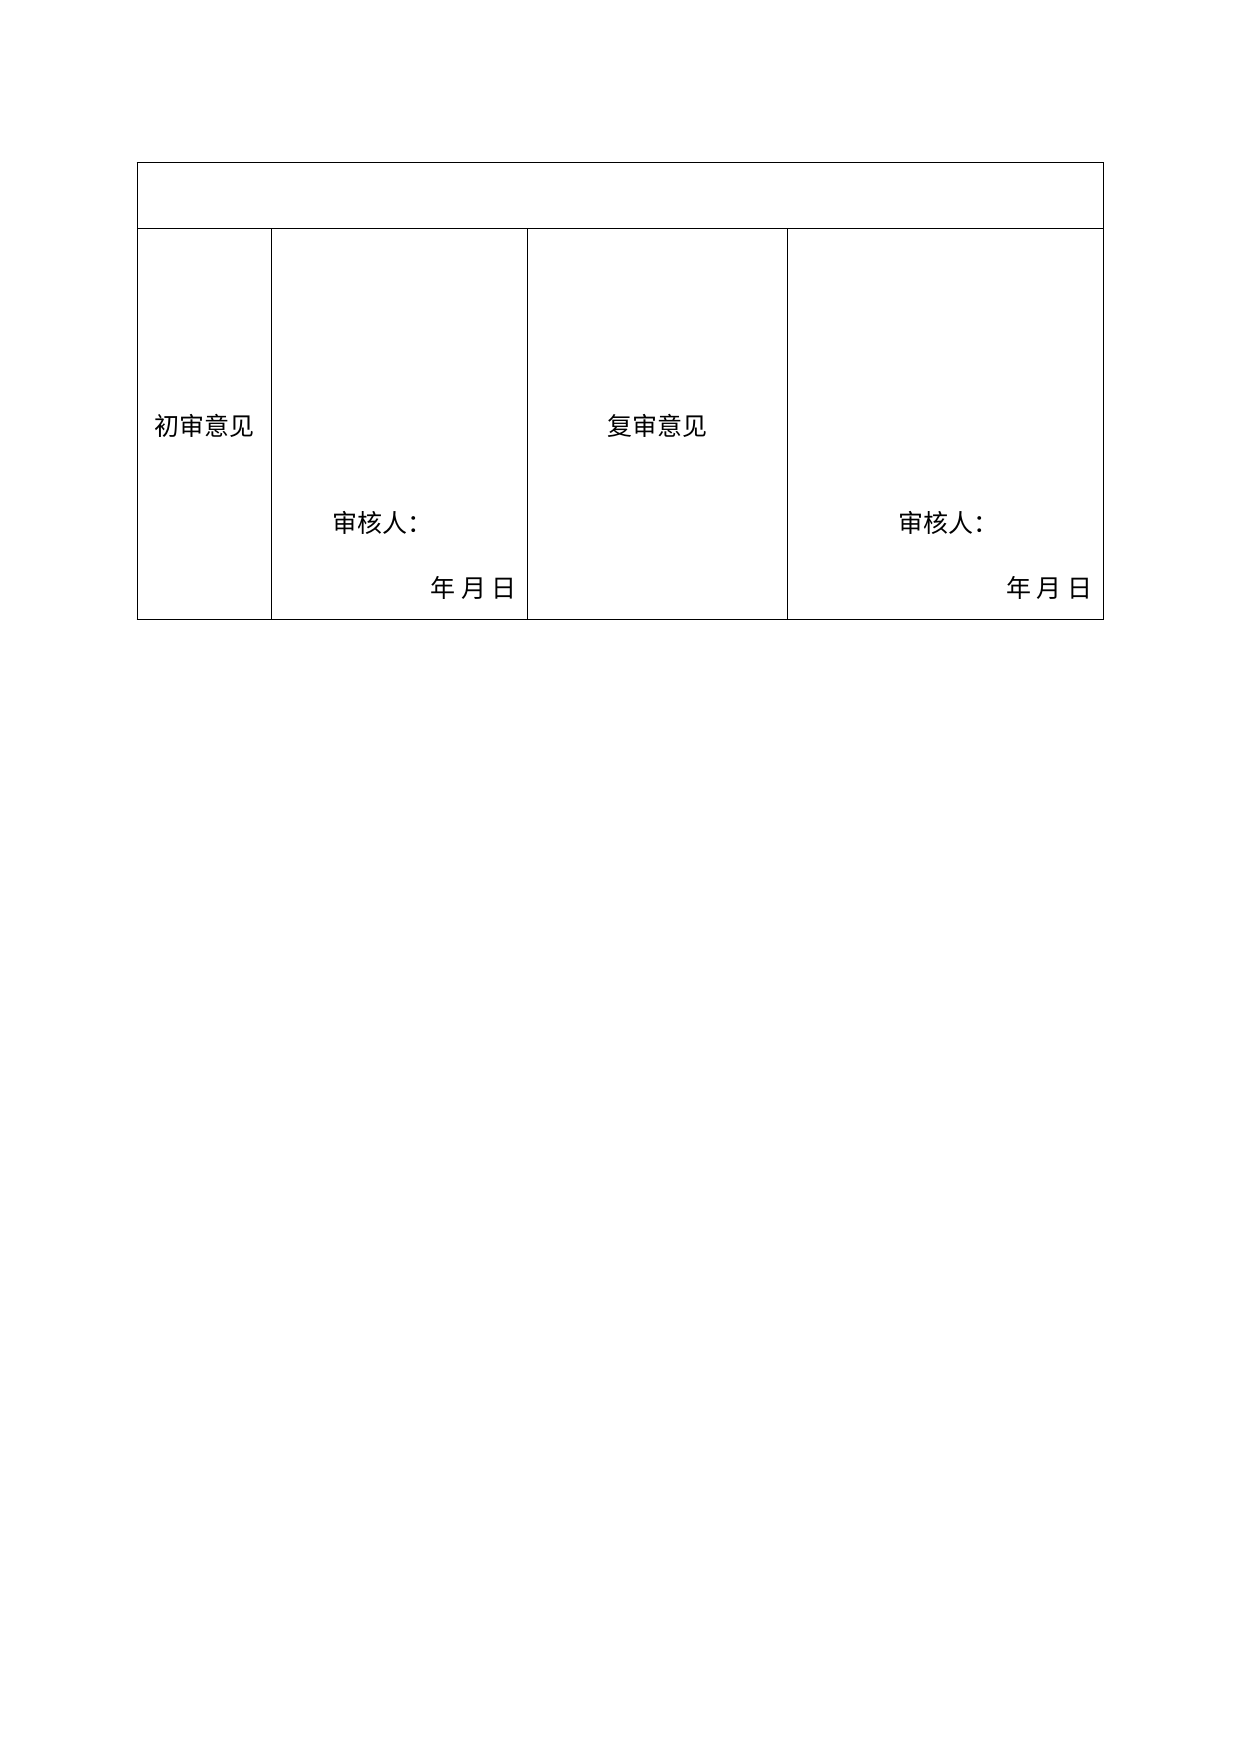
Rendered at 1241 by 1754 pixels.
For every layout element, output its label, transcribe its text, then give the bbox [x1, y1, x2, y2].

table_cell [138, 163, 1103, 228]
table_cell 初审意见 [138, 229, 271, 619]
table_cell 审核人： 年 月 日 [272, 229, 527, 619]
table_cell 审核人： 年 月 日 [788, 229, 1103, 619]
table_cell 复审意见 [528, 229, 787, 619]
